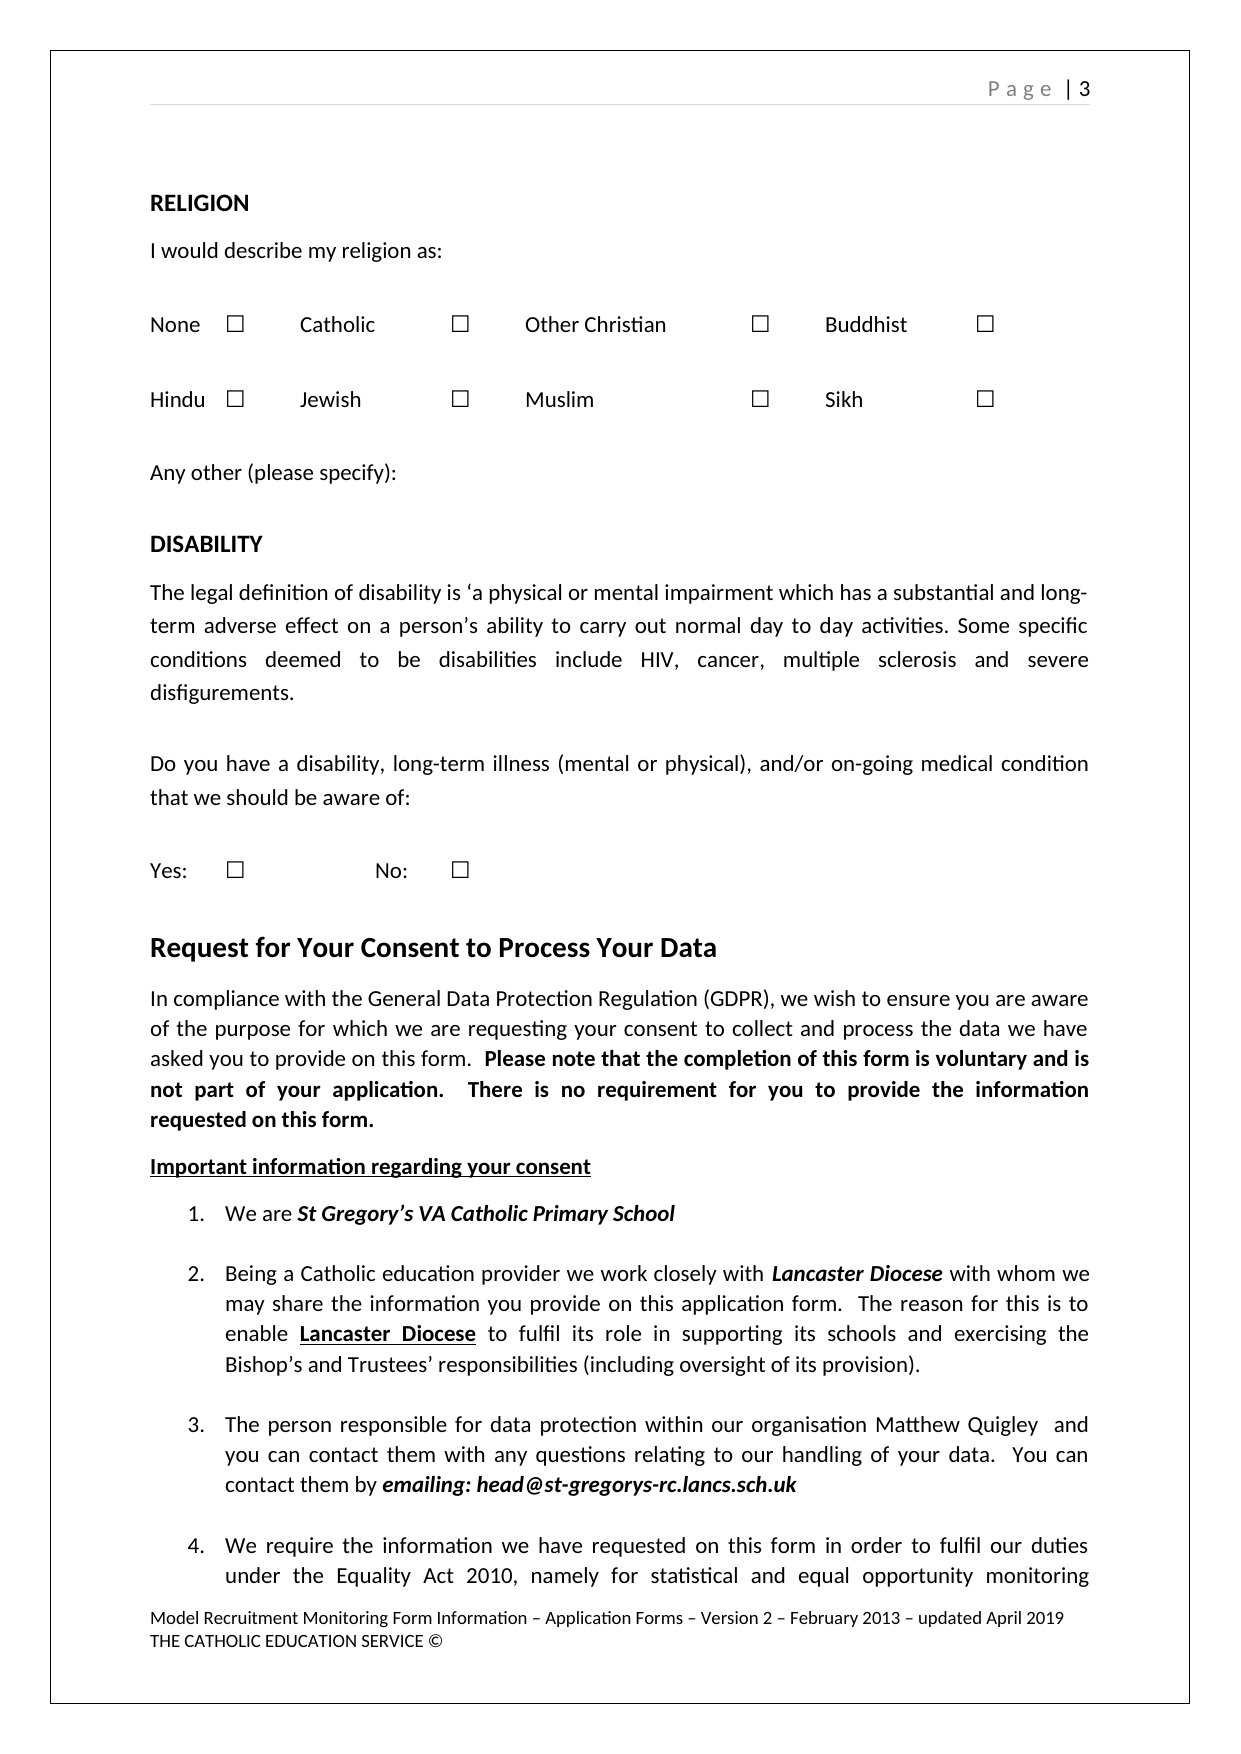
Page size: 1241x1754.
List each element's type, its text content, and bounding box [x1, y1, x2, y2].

list We are St Gregory’s VA Catholic Primary School [187, 1199, 1090, 1227]
subtitle RELIGION [150, 187, 1090, 218]
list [187, 1531, 1090, 1589]
text Do you have a disability, long-term illness (mental or physical), and/or on-going medical condition that we should be aware of: [150, 749, 1090, 811]
text The legal definition of disability is ‘a physical or mental impairment which has a substantial and long-term adverse effect on a person’s ability to carry out normal day to day activities. Some specific conditions deemed to be disabilities include HIV, cancer, multiple sclerosis and severe disfigurements. [150, 578, 1090, 706]
title DISABILITY [150, 529, 1090, 559]
text I would describe my religion as: [150, 237, 1090, 264]
text Request for Your Consent to Process Your Data [150, 929, 1090, 964]
text Important information regarding your consent [150, 1152, 1090, 1180]
text Hindu Jewish Muslim Sikh [150, 383, 1090, 414]
text None Catholic Other Christian Buddhist [150, 308, 1090, 339]
list The person responsible for data protection within our organisation Matthew Quigley and you can contact them with any questions relating to our handling of your data. You can contact them by emailing: head@st-gregorys-rc.lancs.sch.uk [187, 1410, 1090, 1498]
text Yes: No: [150, 854, 1090, 885]
text In compliance with the General Data Protection Regulation (GDPR), we wish to ensure you are aware of the purpose for which we are requesting your consent to collect and process the data we have asked you to provide on this form. Please note that the completion of this form is voluntary and is not part of your application. There is no requirement for you to provide the information requested on this form. [150, 984, 1090, 1133]
text Any other (please specify): [150, 458, 1090, 486]
list Being a Catholic education provider we work closely with Lancaster Diocese with whom we may share the information you provide on this application form. The reason for this is to enable Lancaster Diocese to fulfil its role in supporting its schools and exercising the Bishop’s and Trustees’ responsibilities (including oversight of its provision). [187, 1259, 1090, 1378]
